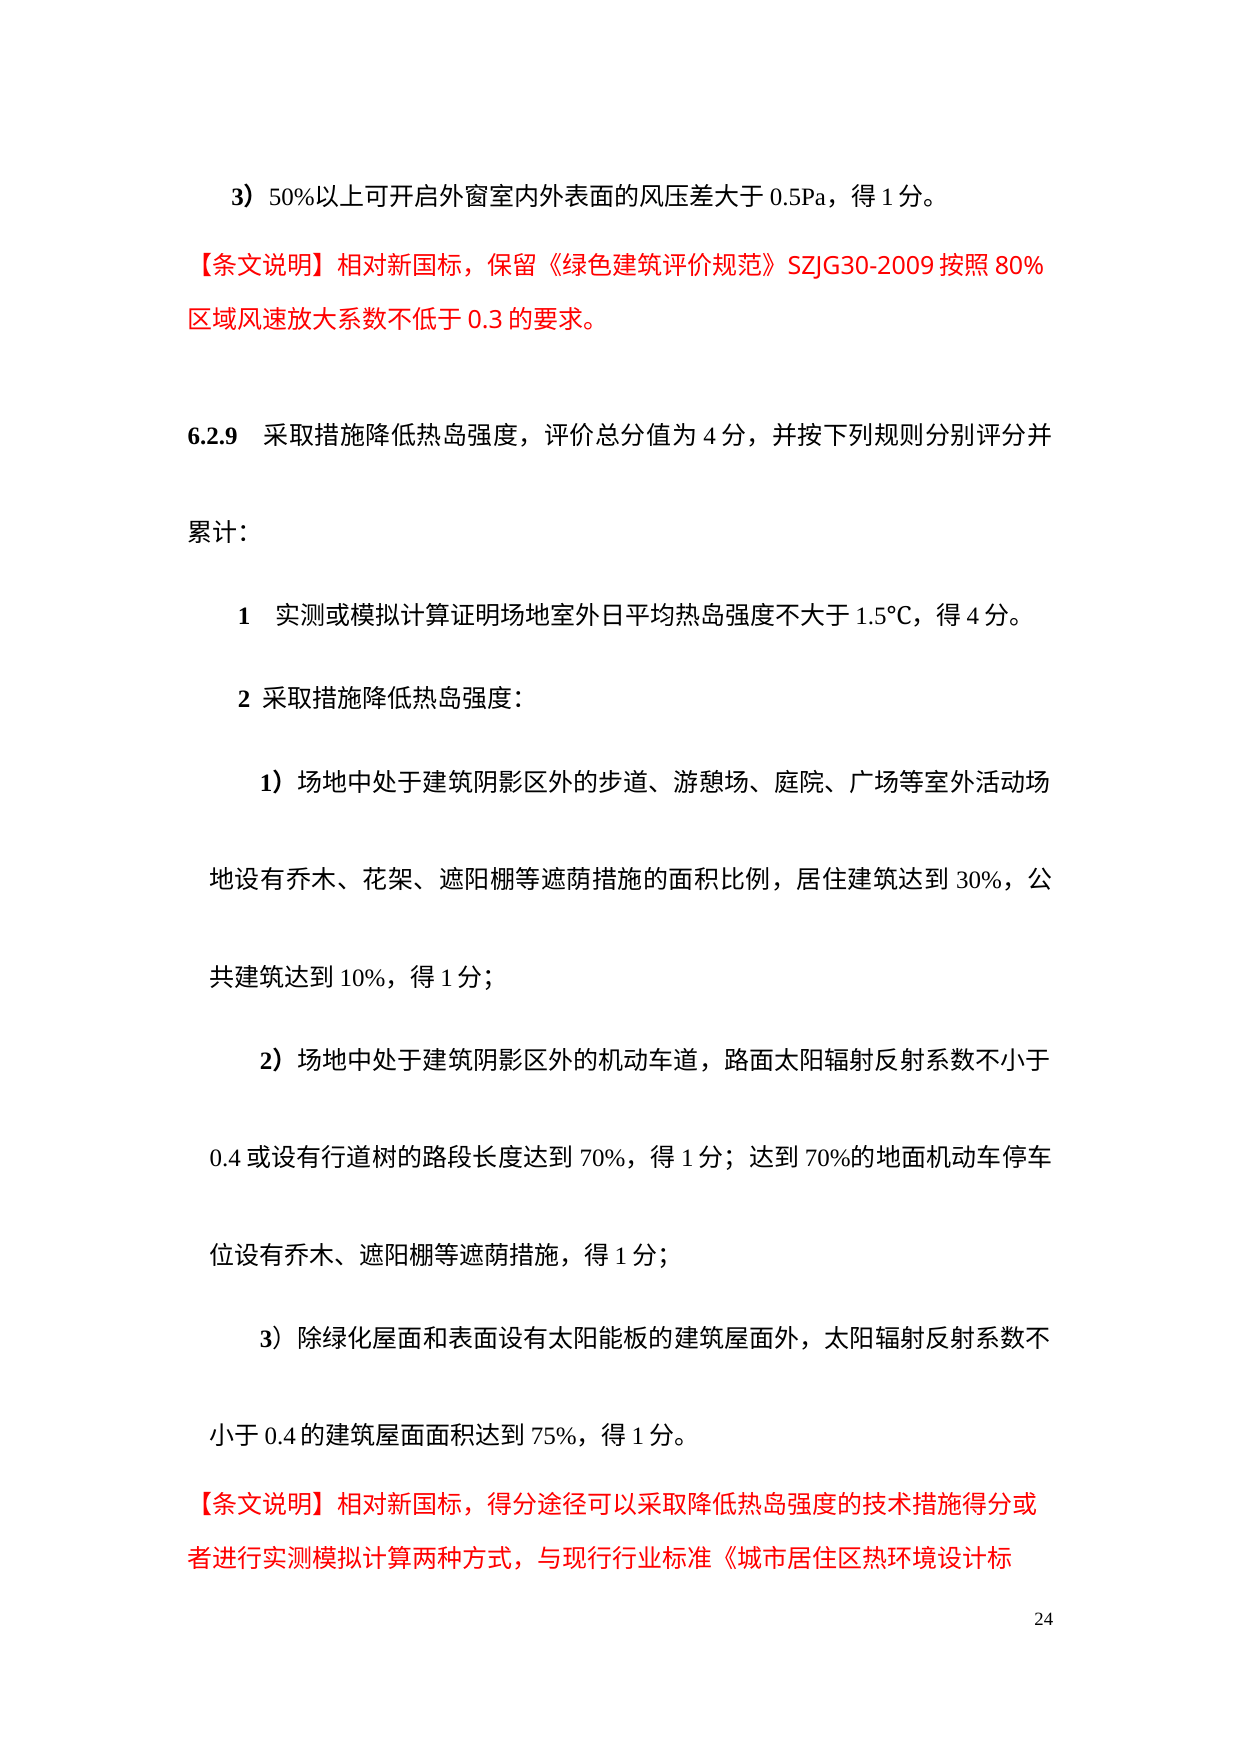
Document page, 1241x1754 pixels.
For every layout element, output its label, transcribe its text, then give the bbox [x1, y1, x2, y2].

text 2 采取措施降低热岛强度： [187, 664, 1053, 729]
text 1 实测或模拟计算证明场地室外日平均热岛强度不大于1.5℃，得4分。 [187, 581, 1053, 646]
text 6.2.9 采取措施降低热岛强度，评价总分值为4分，并按下列规则分别评分并累计： [187, 401, 1053, 563]
text 【条文说明】相对新国标，保留《绿色建筑评价规范》SZJG30-2009按照80%区域风速放大系数不低于0.3的要求。 [187, 245, 1053, 336]
text 1）场地中处于建筑阴影区外的步道、游憩场、庭院、广场等室外活动场地设有乔木、花架、遮阳棚等遮荫措施的面积比例，居住建筑达到30%，公共建筑达到10%，得1分； [209, 748, 1053, 1008]
text 2）场地中处于建筑阴影区外的机动车道，路面太阳辐射反射系数不小于0.4或设有行道树的路段长度达到70%，得1分；达到70%的地面机动车停车位设有乔木、遮阳棚等遮荫措施，得1分； [209, 1026, 1053, 1286]
text 3）除绿化屋面和表面设有太阳能板的建筑屋面外，太阳辐射反射系数不小于0.4的建筑屋面面积达到75%，得1分。 [209, 1304, 1053, 1466]
text 3）50%以上可开启外窗室内外表面的风压差大于0.5Pa，得1分。 [187, 162, 1053, 227]
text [187, 1484, 1053, 1575]
